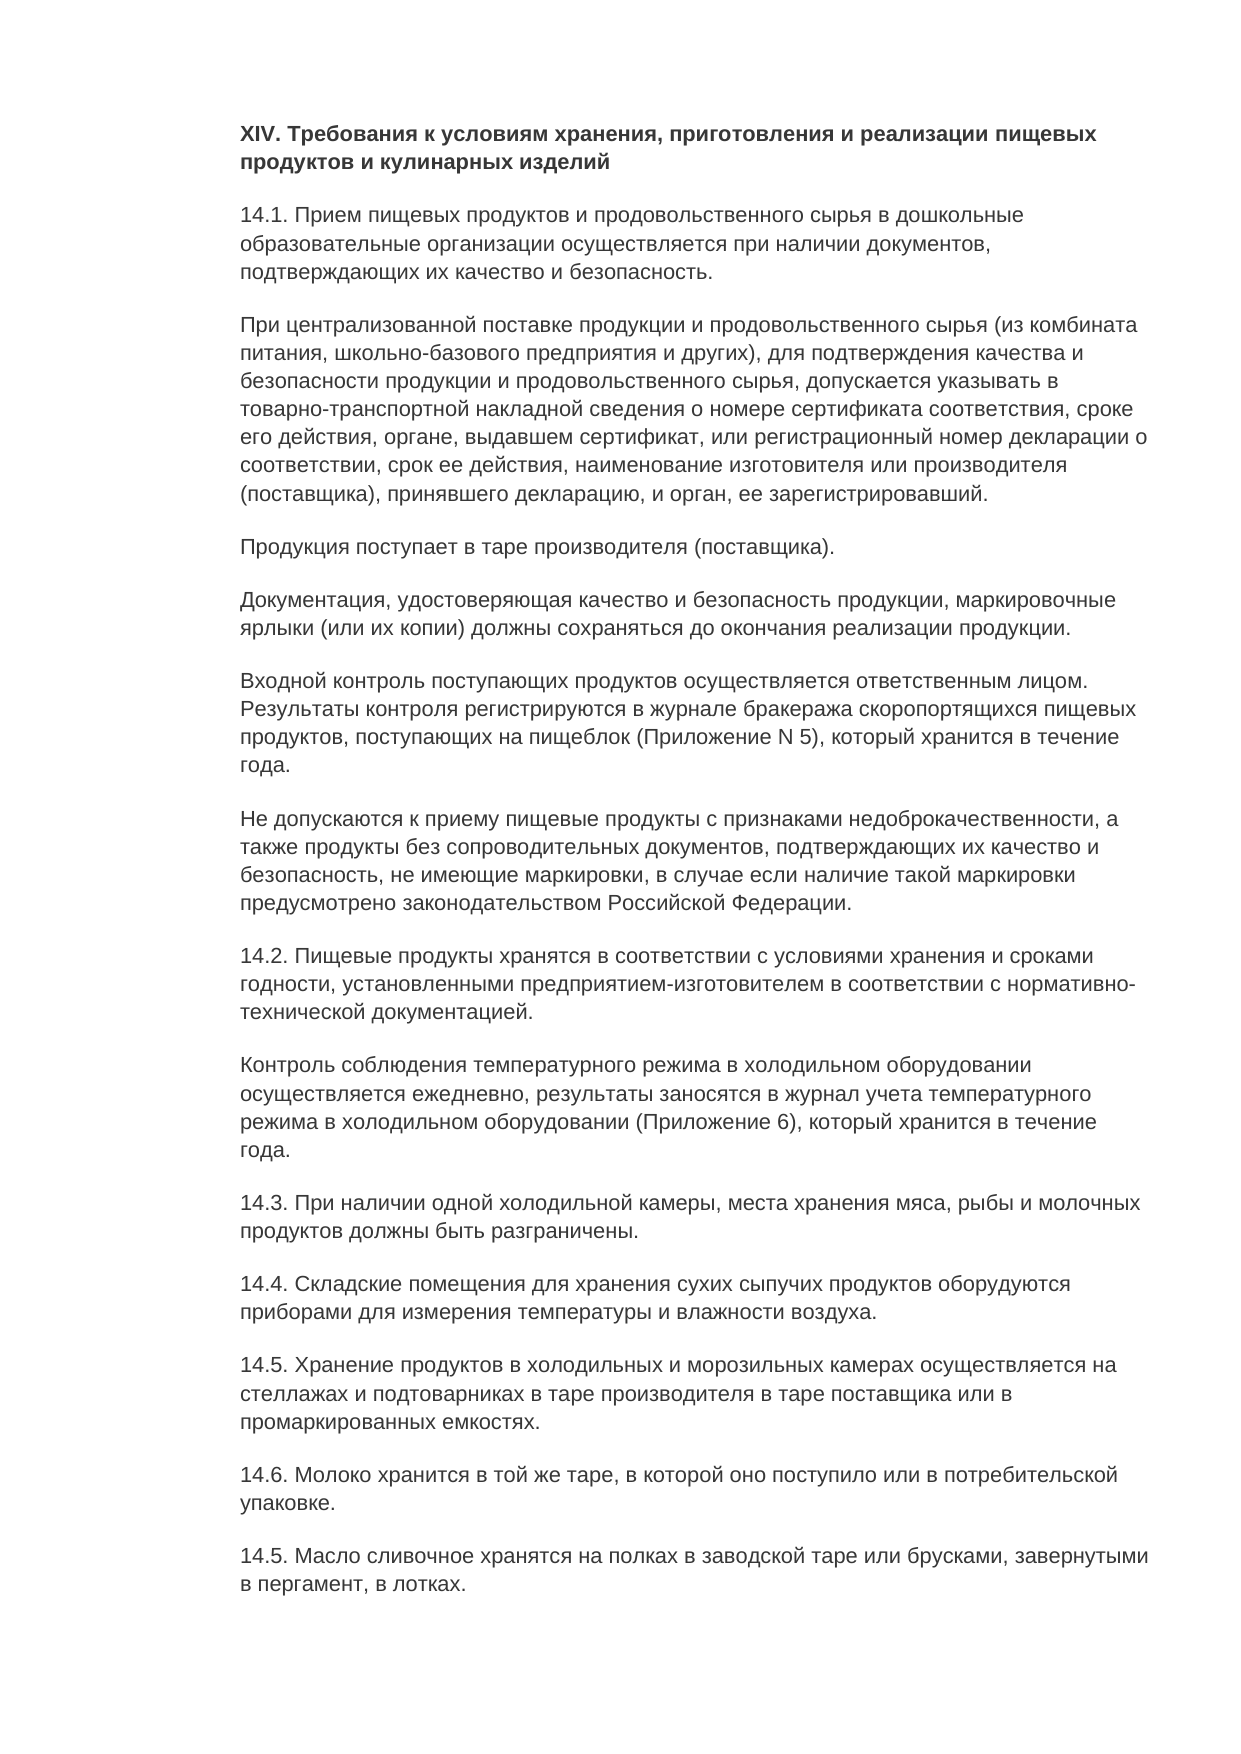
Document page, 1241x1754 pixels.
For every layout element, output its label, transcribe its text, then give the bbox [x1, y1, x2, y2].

text 14.6. Молоко хранится в той же таре, в которой оно поступило или в потребительской упаковке. [240, 1459, 1152, 1515]
text 14.3. При наличии одной холодильной камеры, места хранения мяса, рыбы и молочных продуктов должны быть разграничены. [240, 1187, 1152, 1243]
text Не допускаются к приему пищевые продукты с признаками недоброкачественности, а также продукты без сопроводительных документов, подтверждающих их качество и безопасность, не имеющие маркировки, в случае если наличие такой маркировки предусмотрено законодательством Российской Федерации. [240, 802, 1152, 915]
text 14.1. Прием пищевых продуктов и продовольственного сырья в дошкольные образовательные организации осуществляется при наличии документов, подтверждающих их качество и безопасность. [240, 199, 1152, 284]
text 14.5. Хранение продуктов в холодильных и морозильных камерах осуществляется на стеллажах и подтоварниках в таре производителя в таре поставщика или в промаркированных емкостях. [240, 1349, 1152, 1434]
text 14.4. Складские помещения для хранения сухих сыпучих продуктов оборудуются приборами для измерения температуры и влажности воздуха. [240, 1268, 1152, 1324]
text 14.5. Масло сливочное хранятся на полках в заводской таре или брусками, завернутыми в пергамент, в лотках. [240, 1540, 1152, 1596]
text 14.2. Пищевые продукты хранятся в соответствии с условиями хранения и сроками годности, установленными предприятием-изготовителем в соответствии с нормативно-технической документацией. [240, 940, 1152, 1024]
text Продукция поступает в таре производителя (поставщика). [240, 531, 1152, 559]
text Контроль соблюдения температурного режима в холодильном оборудовании осуществляется ежедневно, результаты заносятся в журнал учета температурного режима в холодильном оборудовании (Приложение 6), который хранится в течение года. [240, 1049, 1152, 1162]
text Документация, удостоверяющая качество и безопасность продукции, маркировочные ярлыки (или их копии) должны сохраняться до окончания реализации продукции. [240, 584, 1152, 640]
text Входной контроль поступающих продуктов осуществляется ответственным лицом. Результаты контроля регистрируются в журнале бракеража скоропортящихся пищевых продуктов, поступающих на пищеблок (Приложение N 5), который хранится в течение года. [240, 665, 1152, 777]
text XIV. Требования к условиям хранения, приготовления и реализации пищевых продуктов и кулинарных изделий [240, 118, 1152, 174]
text При централизованной поставке продукции и продовольственного сырья (из комбината питания, школьно-базового предприятия и других), для подтверждения качества и безопасности продукции и продовольственного сырья, допускается указывать в товарно-транспортной накладной сведения о номере сертификата соответствия, сроке его действия, органе, выдавшем сертификат, или регистрационный номер декларации о соответствии, срок ее действия, наименование изготовителя или производителя (поставщика), принявшего декларацию, и орган, ее зарегистрировавший. [240, 309, 1152, 506]
